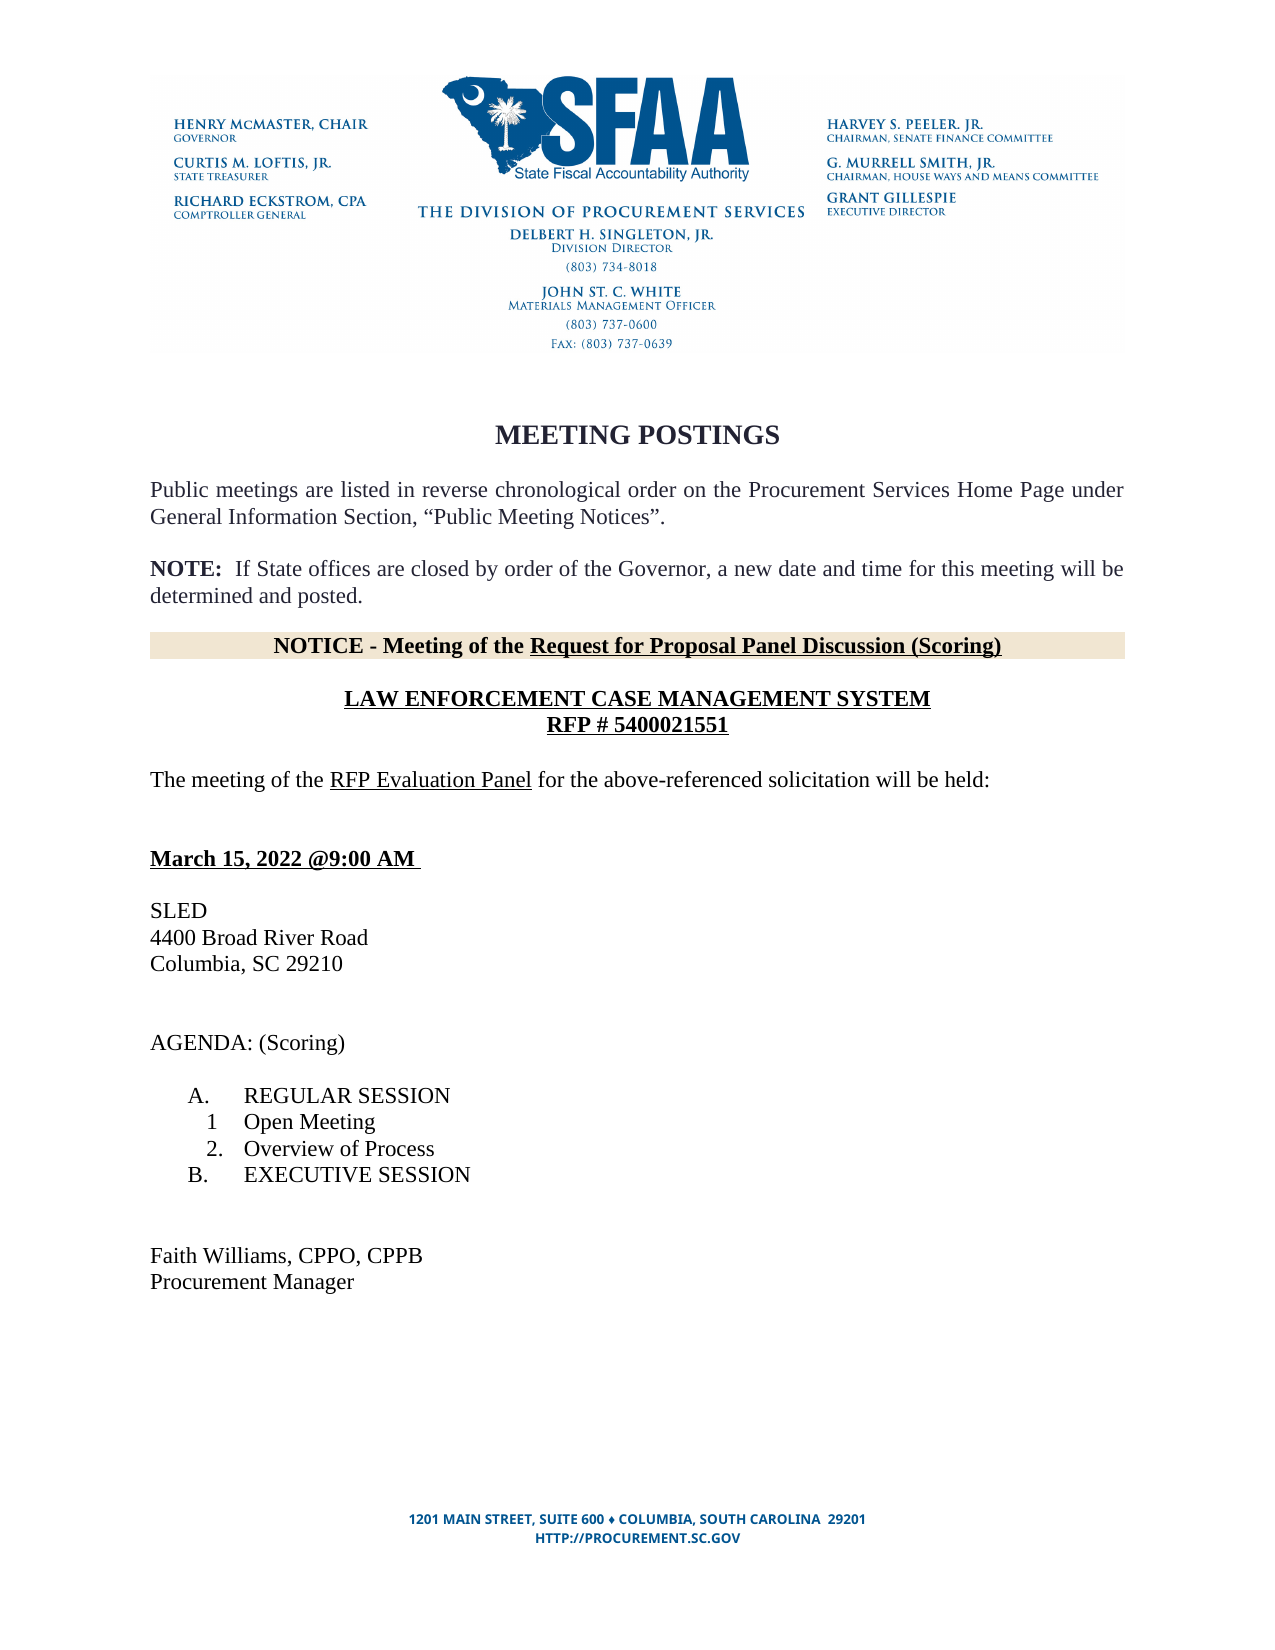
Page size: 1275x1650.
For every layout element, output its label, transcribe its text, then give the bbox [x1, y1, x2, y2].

text 4400 Broad River Road [150, 924, 1125, 950]
text LAW ENFORCEMENT CASE MANAGEMENT SYSTEM [150, 685, 1125, 711]
text Procurement Manager [150, 1268, 1125, 1294]
text Columbia, SC 29210 [150, 950, 1125, 977]
list REGULAR SESSION 1 Open Meeting 2. Overview of Process B. EXECUTIVE SESSION [187, 1082, 1125, 1215]
text NOTICE - Meeting of the Request for Proposal Panel Discussion (Scoring) [150, 632, 1125, 659]
text AGENDA: (Scoring) [150, 1029, 1125, 1056]
picture [150, 75, 1125, 353]
text SLED [150, 897, 1125, 924]
text NOTE: If State offices are closed by order of the Governor, a new date and time for this meeting will be determined and posted. [150, 556, 1125, 608]
text The meeting of the RFP Evaluation Panel for the above-referenced solicitation will be held: [150, 766, 1125, 792]
text March 15, 2022 @9:00 AM [150, 845, 1125, 871]
text MEETING POSTINGS [150, 418, 1125, 450]
text Public meetings are listed in reverse chronological order on the Procurement Services Home Page under General Information Section, “Public Meeting Notices”. [150, 476, 1125, 529]
text Faith Williams, CPPO, CPPB [150, 1242, 1125, 1268]
text RFP # 5400021551 [150, 711, 1125, 766]
